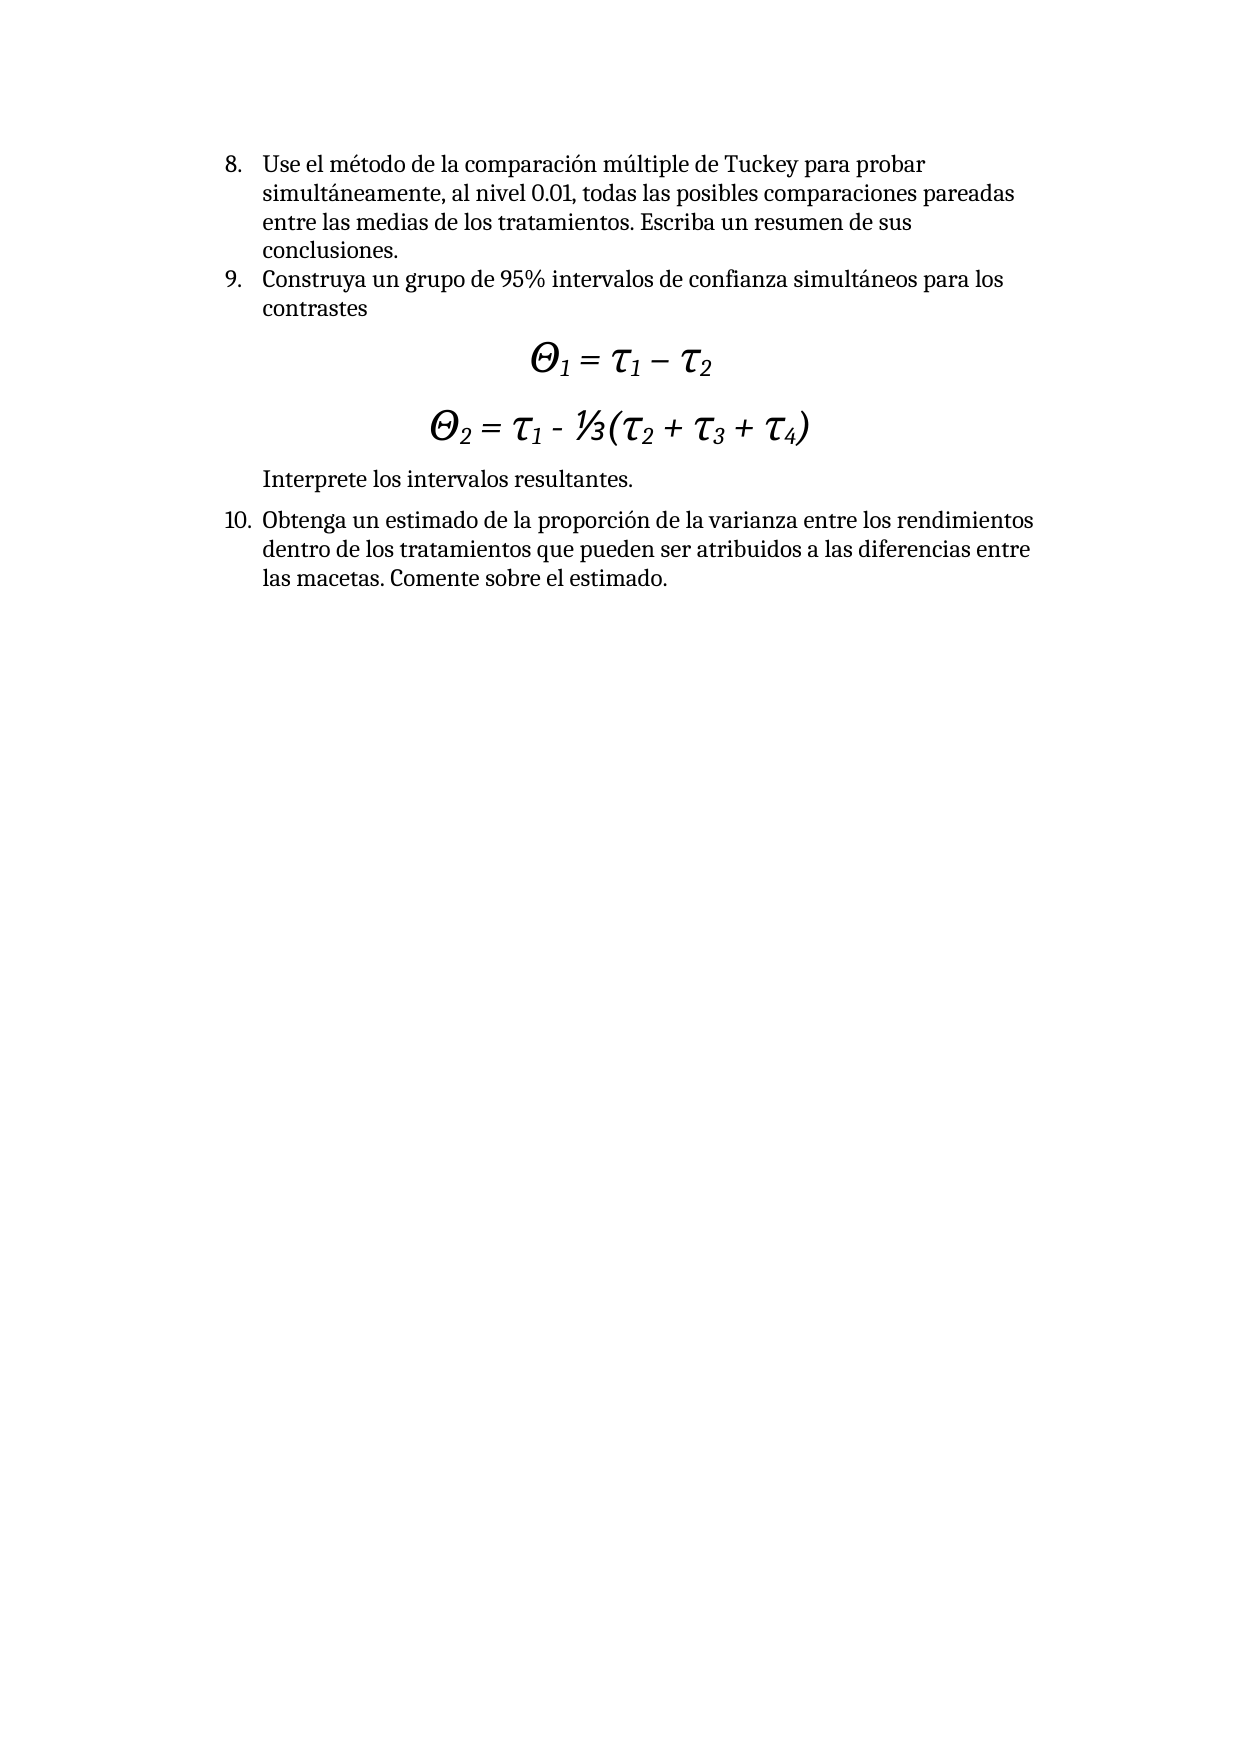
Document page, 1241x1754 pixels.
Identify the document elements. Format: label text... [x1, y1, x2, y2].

text Θ1 = τ1 – τ2 [187, 335, 1053, 383]
list Use el método de la comparación múltiple de Tuckey para probar simultáneamente, al nivel 0.01, todas las posibles comparaciones pareadas entre las medias de los tratamientos. Escriba un resumen de sus conclusiones. [225, 150, 1053, 265]
text Θ2 = τ1 - ⅓(τ2 + τ3 + τ4) [187, 395, 1053, 452]
list Obtenga un estimado de la proporción de la varianza entre los rendimientos dentro de los tratamientos que pueden ser atribuidos a las diferencias entre las macetas. Comente sobre el estimado. [225, 506, 1053, 592]
text Interprete los intervalos resultantes. [262, 465, 1053, 493]
list Construya un grupo de 95% intervalos de confianza simultáneos para los contrastes [225, 265, 1053, 322]
